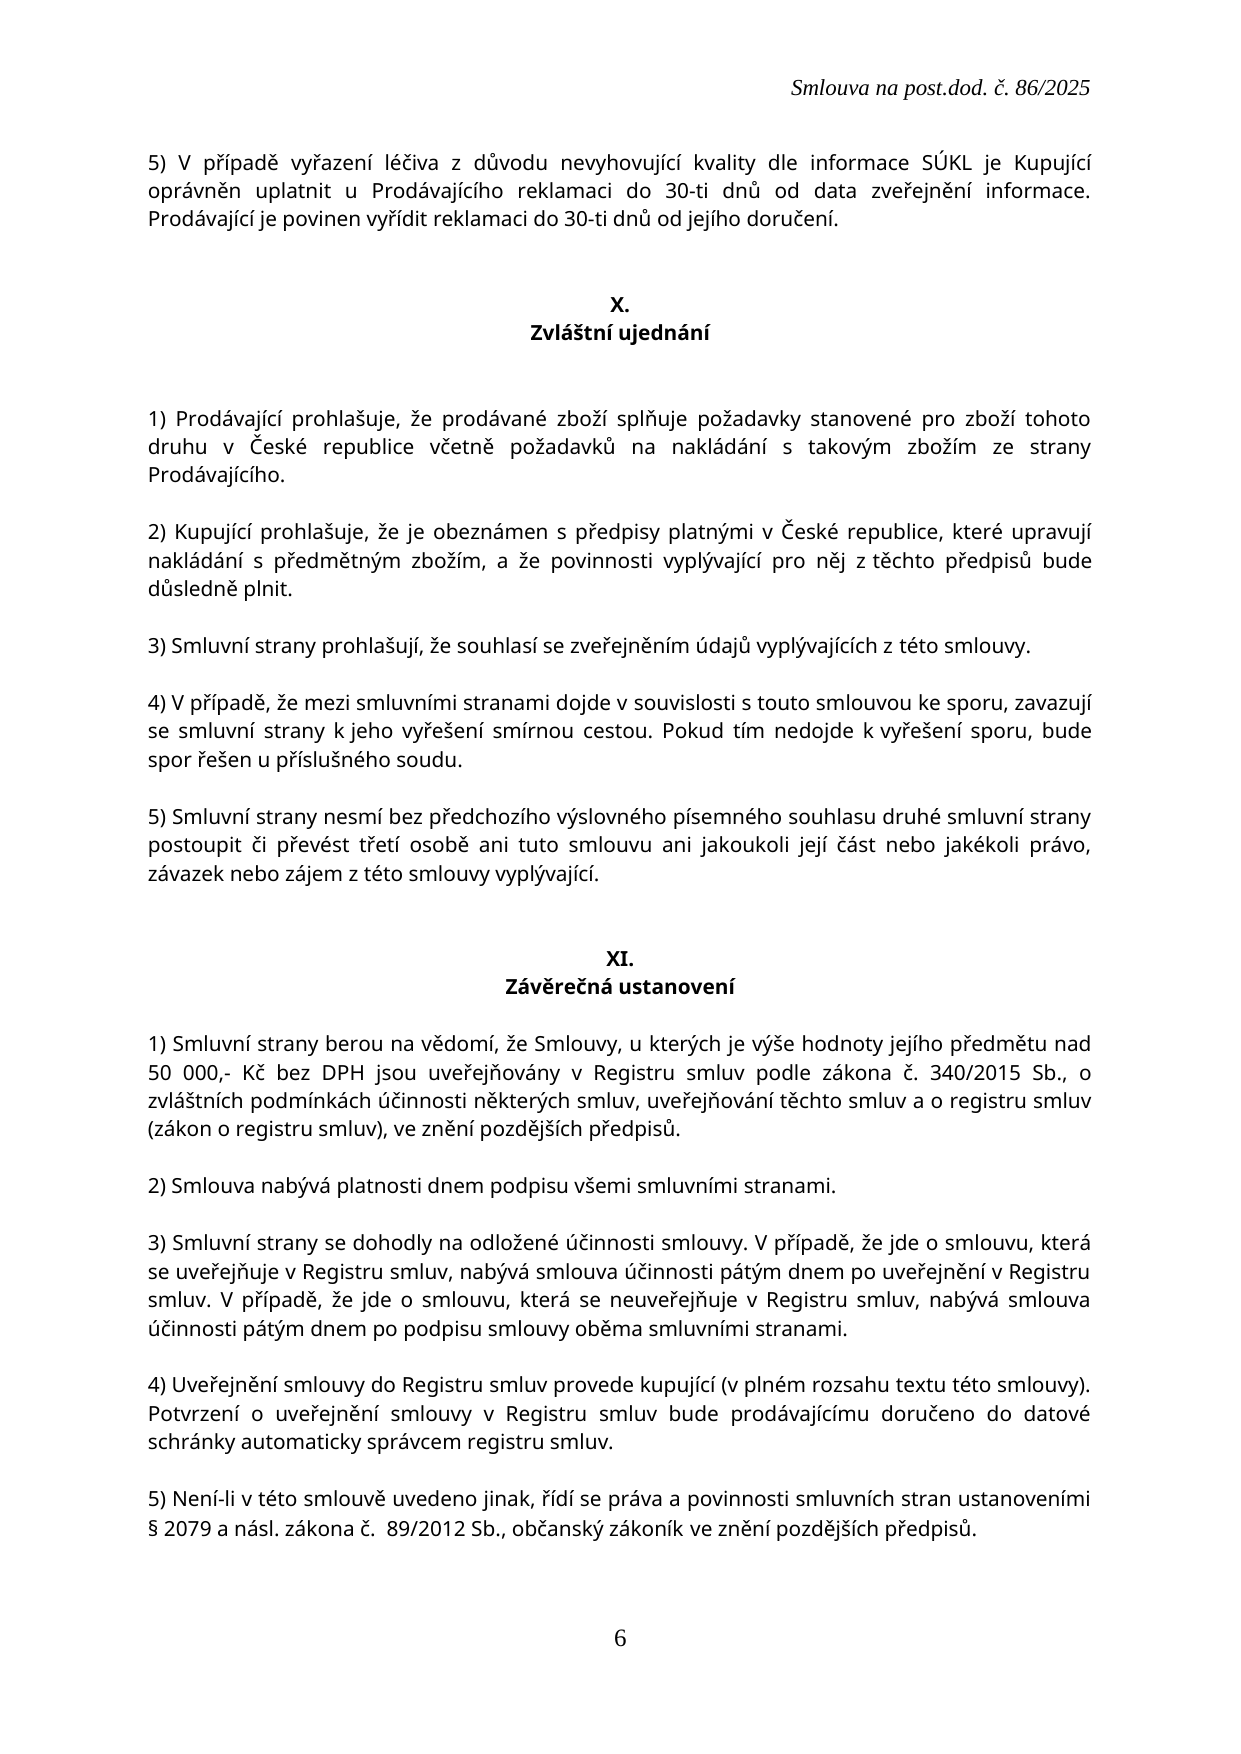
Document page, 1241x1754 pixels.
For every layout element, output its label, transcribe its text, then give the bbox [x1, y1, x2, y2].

text 4) V případě, že mezi smluvními stranami dojde v souvislosti s touto smlouvou ke sporu, zavazují se smluvní strany k jeho vyřešení smírnou cestou. Pokud tím nedojde k vyřešení sporu, bude spor řešen u příslušného soudu. [148, 688, 1092, 773]
text 2) Smlouva nabývá platnosti dnem podpisu všemi smluvními stranami. [148, 1171, 1092, 1200]
text 5) Smluvní strany nesmí bez předchozího výslovného písemného souhlasu druhé smluvní strany postoupit či převést třetí osobě ani tuto smlouvu ani jakoukoli její část nebo jakékoli právo, závazek nebo zájem z této smlouvy vyplývající. [148, 802, 1092, 887]
text 4) Uveřejnění smlouvy do Registru smluv provede kupující (v plném rozsahu textu této smlouvy). Potvrzení o uveřejnění smlouvy v Registru smluv bude prodávajícímu doručeno do datové schránky automaticky správcem registru smluv. [148, 1371, 1092, 1456]
text 1) Smluvní strany berou na vědomí, že Smlouvy, u kterých je výše hodnoty jejího předmětu nad 50 000,- Kč bez DPH jsou uveřejňovány v Registru smluv podle zákona č. 340/2015 Sb., o zvláštních podmínkách účinnosti některých smluv, uveřejňování těchto smluv a o registru smluv (zákon o registru smluv), ve znění pozdějších předpisů. [148, 1029, 1092, 1143]
text X. [148, 290, 1092, 318]
text XI. [148, 944, 1092, 972]
text 3) Smluvní strany prohlašují, že souhlasí se zveřejněním údajů vyplývajících z této smlouvy. [148, 631, 1092, 659]
text 3) Smluvní strany se dohodly na odložené účinnosti smlouvy. V případě, že jde o smlouvu, která se uveřejňuje v Registru smluv, nabývá smlouva účinnosti pátým dnem po uveřejnění v Registru smluv. V případě, že jde o smlouvu, která se neuveřejňuje v Registru smluv, nabývá smlouva účinnosti pátým dnem po podpisu smlouvy oběma smluvními stranami. [148, 1228, 1092, 1342]
text 2) Kupující prohlašuje, že je obeznámen s předpisy platnými v České republice, které upravují nakládání s předmětným zbožím, a že povinnosti vyplývající pro něj z těchto předpisů bude důsledně plnit. [148, 517, 1092, 603]
text Závěrečná ustanovení [148, 972, 1092, 1001]
text Zvláštní ujednání [148, 318, 1092, 347]
text 5) Není-li v této smlouvě uvedeno jinak, řídí se práva a povinnosti smluvních stran ustanoveními § 2079 a násl. zákona č. 89/2012 Sb., občanský zákoník ve znění pozdějších předpisů. [148, 1484, 1092, 1542]
text 5) V případě vyřazení léčiva z důvodu nevyhovující kvality dle informace SÚKL je Kupující oprávněn uplatnit u Prodávajícího reklamaci do 30-ti dnů od data zveřejnění informace. Prodávající je povinen vyřídit reklamaci do 30-ti dnů od jejího doručení. [148, 148, 1092, 233]
text 1) Prodávající prohlašuje, že prodávané zboží splňuje požadavky stanovené pro zboží tohoto druhu v České republice včetně požadavků na nakládání s takovým zbožím ze strany Prodávajícího. [148, 404, 1092, 489]
